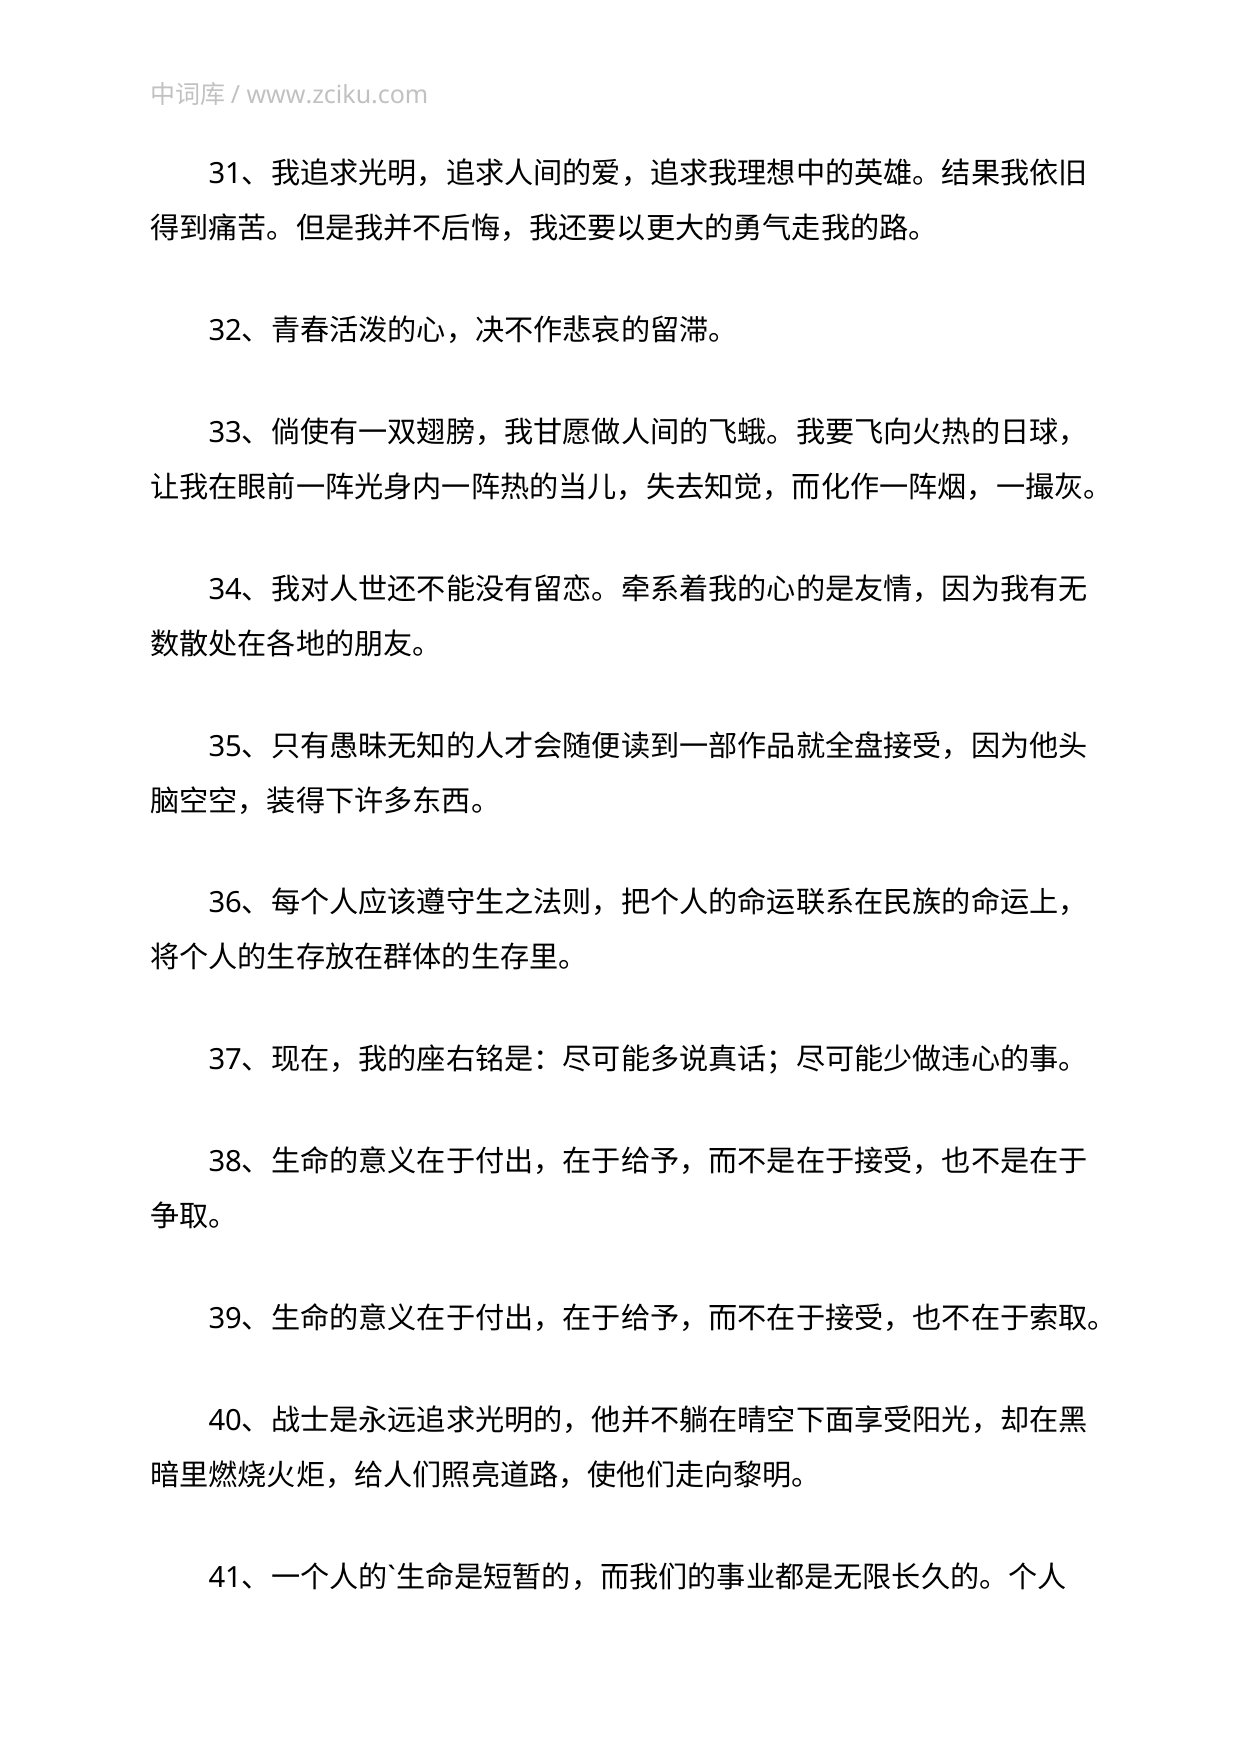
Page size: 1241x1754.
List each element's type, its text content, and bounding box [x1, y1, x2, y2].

text 37、现在，我的座右铭是：尽可能多说真话；尽可能少做违心的事。 [150, 1036, 1090, 1078]
text 34、我对人世还不能没有留恋。牵系着我的心的是友情，因为我有无数散处在各地的朋友。 [150, 566, 1090, 663]
text 40、战士是永远追求光明的，他并不躺在晴空下面享受阳光，却在黑暗里燃烧火炬，给人们照亮道路，使他们走向黎明。 [150, 1397, 1090, 1494]
text 35、只有愚昧无知的人才会随便读到一部作品就全盘接受，因为他头脑空空，装得下许多东西。 [150, 722, 1090, 819]
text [150, 1553, 1090, 1596]
text 36、每个人应该遵守生之法则，把个人的命运联系在民族的命运上，将个人的生存放在群体的生存里。 [150, 879, 1090, 976]
text 33、倘使有一双翅膀，我甘愿做人间的飞蛾。我要飞向火热的日球，让我在眼前一阵光身内一阵热的当儿，失去知觉，而化作一阵烟，一撮灰。 [150, 409, 1090, 506]
text 38、生命的意义在于付出，在于给予，而不是在于接受，也不是在于争取。 [150, 1138, 1090, 1235]
text 39、生命的意义在于付出，在于给予，而不在于接受，也不在于索取。 [150, 1294, 1090, 1337]
text 32、青春活泼的心，决不作悲哀的留滞。 [150, 307, 1090, 349]
text 31、我追求光明，追求人间的爱，追求我理想中的英雄。结果我依旧得到痛苦。但是我并不后悔，我还要以更大的勇气走我的路。 [150, 150, 1090, 247]
